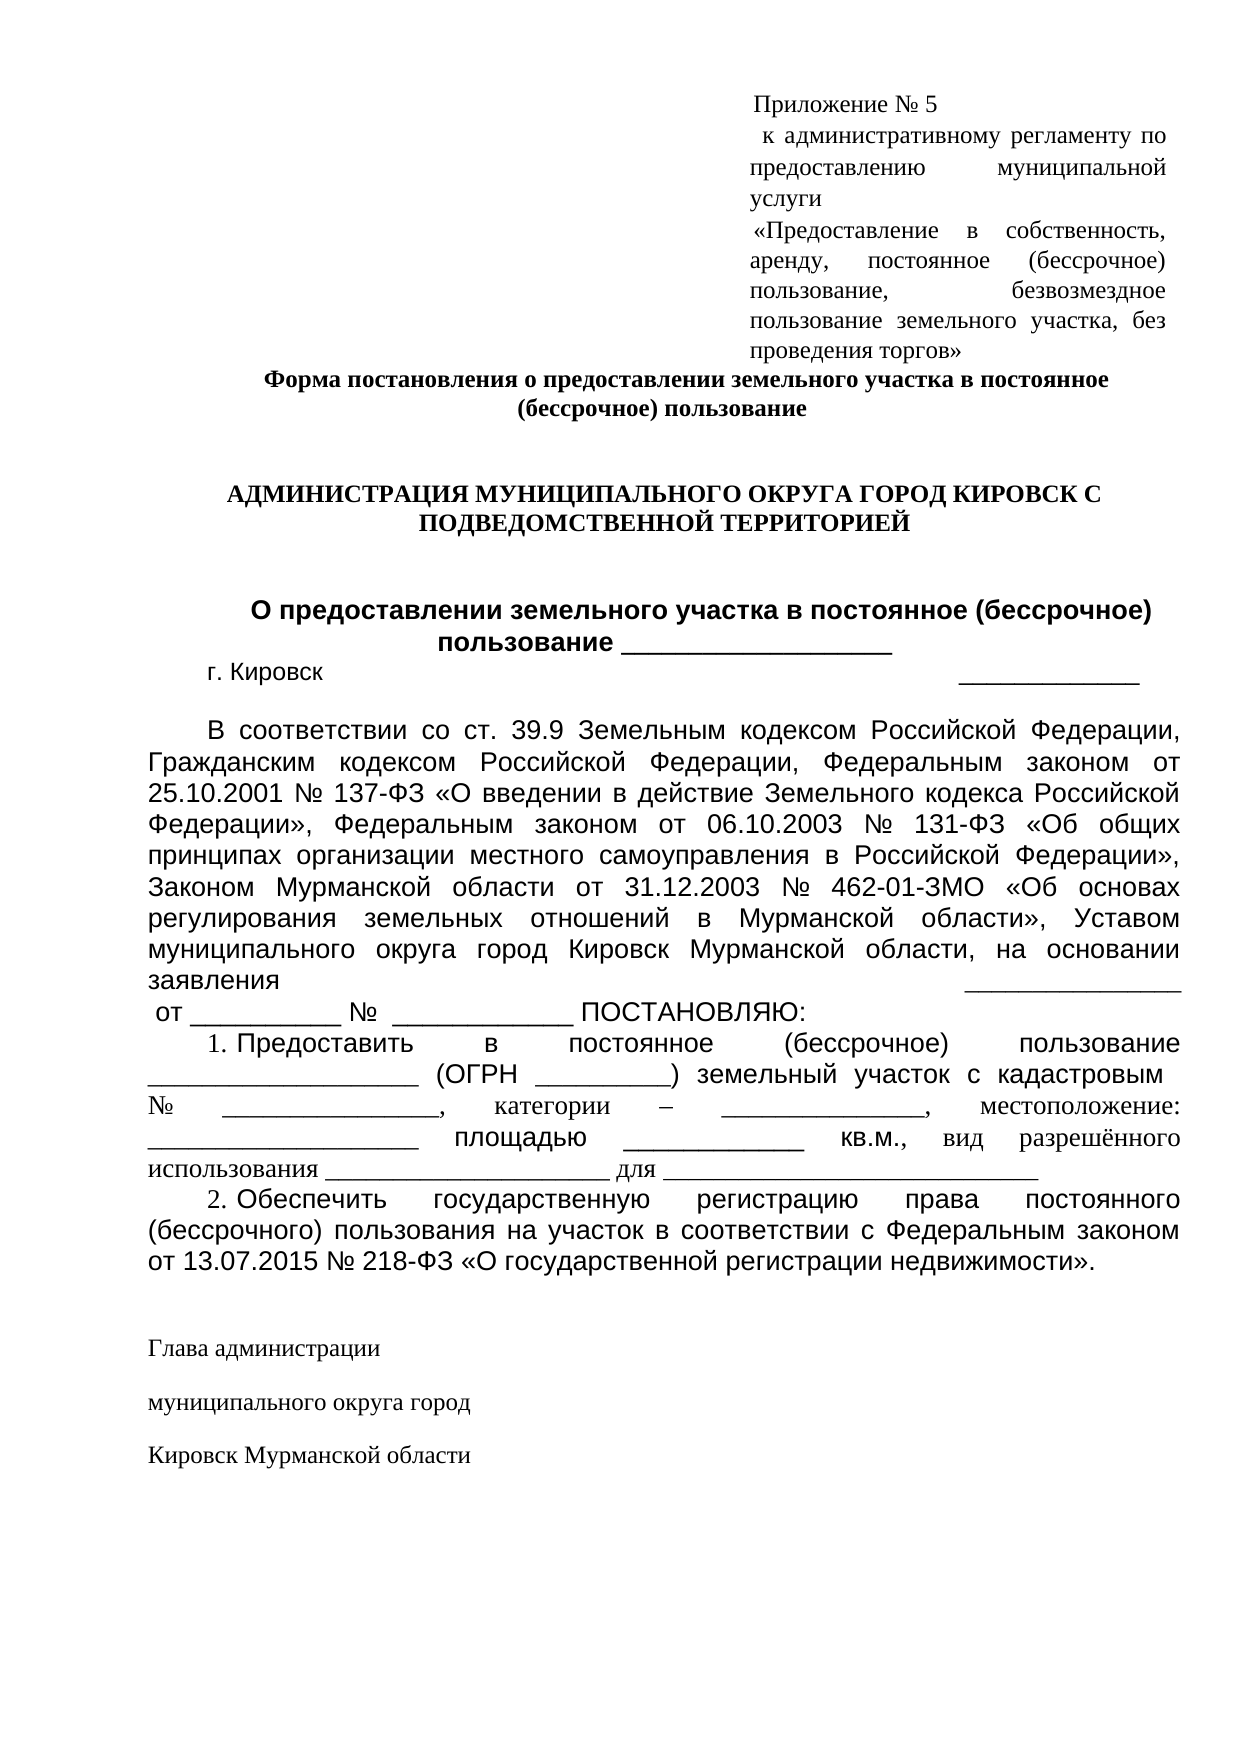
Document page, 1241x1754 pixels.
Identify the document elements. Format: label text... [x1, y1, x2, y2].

text г. Кировск _____________ [148, 657, 1181, 686]
list Предоставить в постоянное (бессрочное) пользование ____________________ (ОГРН __________) земельный участок с кадастровым № ________________, категории – _______________, местоположение: ____________________ площадью ____________ кв.м., вид разрешённого использования _____________________ для ______________________________ [148, 1027, 1181, 1183]
text «Предоставление в собственность, аренду, постоянное (бессрочное) пользование, безвозмездное пользование земельного участка, без проведения торгов» [749, 215, 1166, 364]
text Приложение № 5 [749, 89, 1166, 117]
subtitle Кировск Мурманской области [148, 1440, 1181, 1469]
text В соответствии со ст. 39.9 Земельным кодексом Российской Федерации, Гражданским кодексом Российской Федерации, Федеральным законом от 25.10.2001 № 137-ФЗ «О введении в действие Земельного кодекса Российской Федерации», Федеральным законом от 06.10.2003 № 131-ФЗ «Об общих принципах организации местного самоуправления в Российской Федерации», Законом Мурманской области от 31.12.2003 № 462-01-ЗМО «Об основах регулирования земельных отношений в Мурманской области», Уставом муниципального округа город Кировск Мурманской области, на основании заявления ________________ от __________ № ____________ ПОСТАНОВЛЯЮ: [148, 714, 1181, 1027]
text О предоставлении земельного участка в постоянное (бессрочное) пользование ____________________ [148, 594, 1181, 657]
subtitle Глава администрации [148, 1333, 1181, 1362]
list Обеспечить государственную регистрацию права постоянного (бессрочного) пользования на участок в соответствии с Федеральным законом от 13.07.2015 № 218-ФЗ «О государственной регистрации недвижимости». [148, 1183, 1181, 1277]
text Форма постановления о предоставлении земельного участка в постоянное (бессрочное) пользование [264, 364, 1124, 422]
subtitle муниципального округа город [148, 1387, 1181, 1415]
text к административному регламенту по предоставлению муниципальной услуги [749, 120, 1166, 212]
text АДМИНИСТРАЦИЯ МУНИЦИПАЛЬНОГО ОКРУГА ГОРОД КИРОВСК С ПОДВЕДОМСТВЕННОЙ ТЕРРИТОРИЕЙ [148, 479, 1181, 537]
